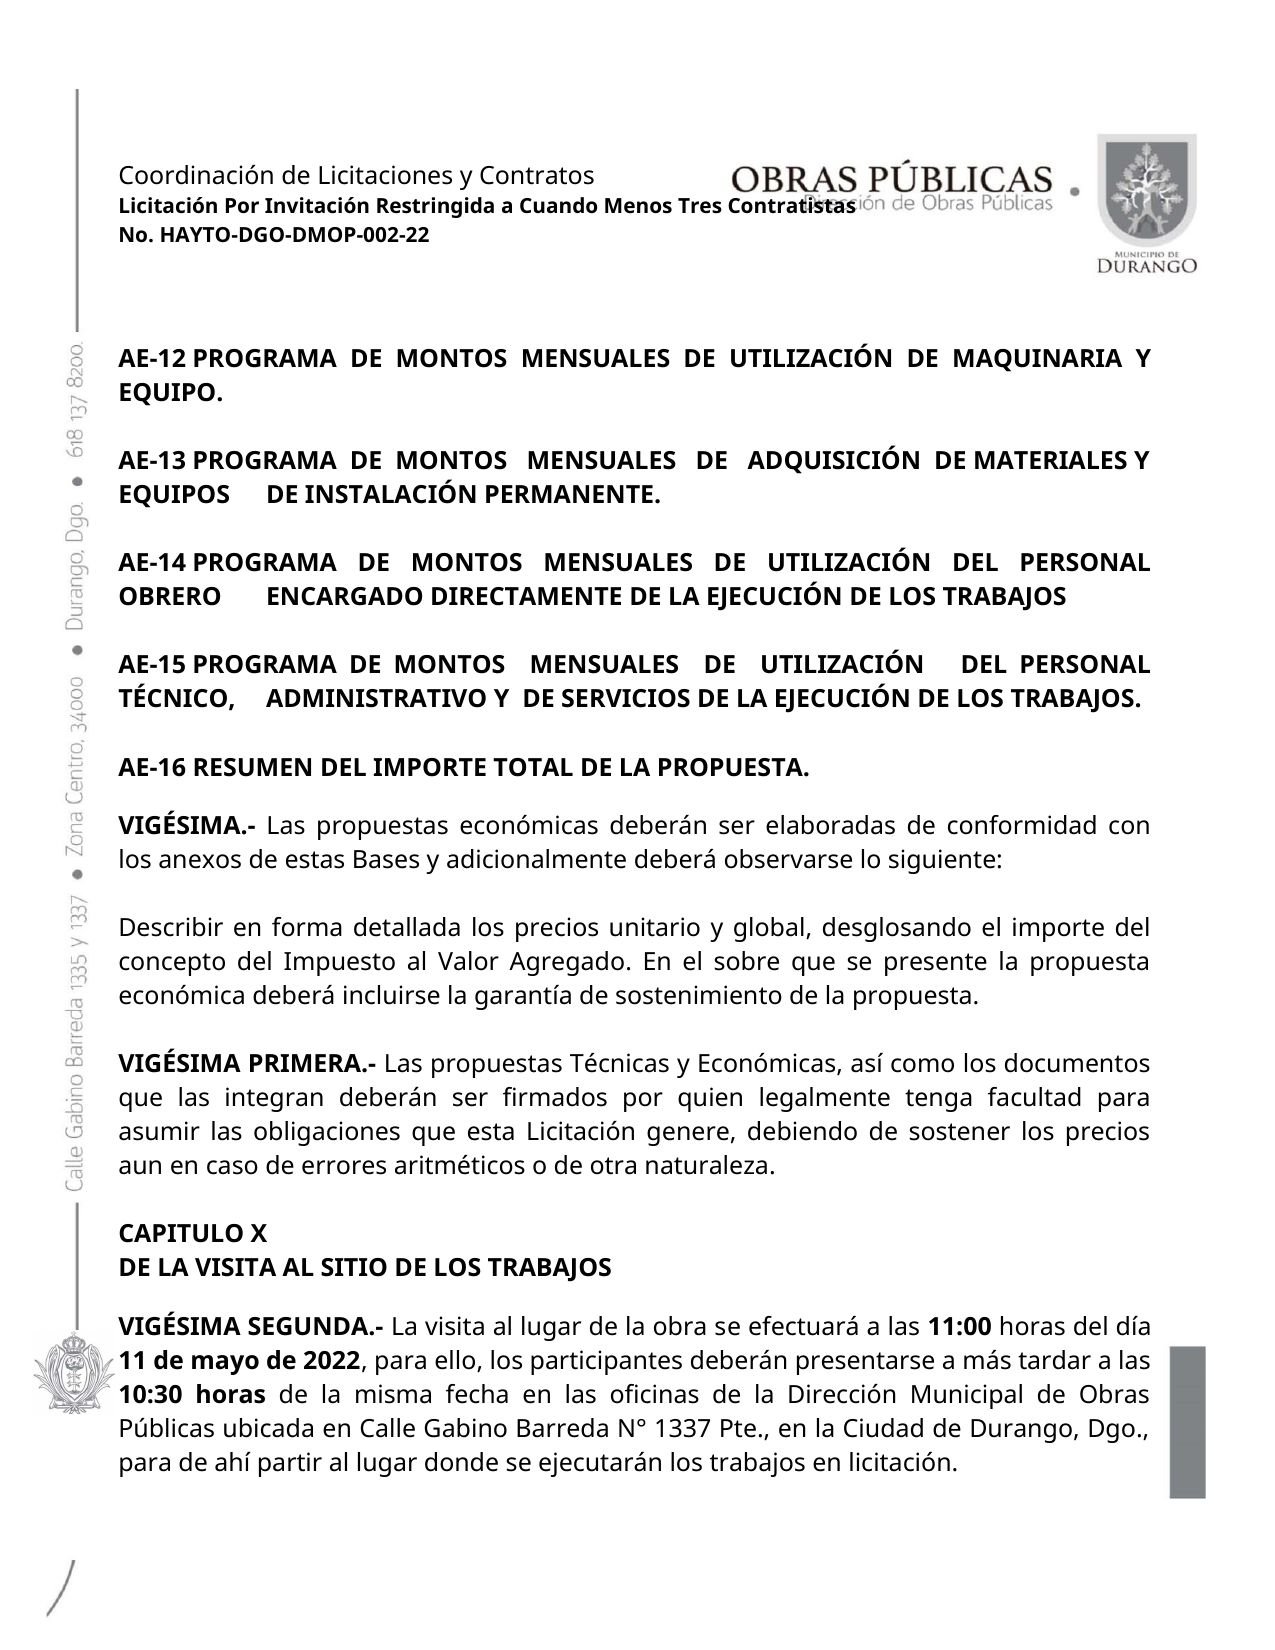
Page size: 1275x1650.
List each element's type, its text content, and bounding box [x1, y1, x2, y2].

text Describir en forma detallada los precios unitario y global, desglosando el importe del concepto del Impuesto al Valor Agregado. En el sobre que se presente la propuesta económica deberá incluirse la garantía de sostenimiento de la propuesta. [118, 909, 1152, 1012]
text VIGÉSIMA.- Las propuestas económicas deberán ser elaboradas de conformidad con los anexos de estas Bases y adicionalmente deberá observarse lo siguiente: [118, 807, 1152, 875]
text AE-16 RESUMEN DEL IMPORTE TOTAL DE [118, 749, 1152, 783]
text VIGÉSIMA SEGUNDA.- La visita al lugar de la obra se efectuará a las 11:00 horas del día 11 de mayo de 2022, para ello, los participantes deberán presentarse a más tardar a las 10:30 horas de la misma fecha en las oficinas de la Dirección Municipal de Obras Públicas ubicada en Calle Gabino Barreda N° 1337 Pte., en de Durango, Dgo., para de ahí partir al lugar donde se ejecutarán los trabajos en licitación. [118, 1308, 1152, 1478]
text AE-13 PROGRAMA DE MONTOS MENSUALES DE ADQUISICIÓN DE MATERIALES Y EQUIPOS DE INSTALACIÓN PERMANENTE. [118, 443, 1152, 511]
text AE-14 PROGRAMA DE MONTOS MENSUALES DE UTILIZACIÓN DEL PERSONAL OBRERO ENCARGADO DIRECTAMENTE DE LOS TRABAJOS [118, 545, 1152, 613]
text AE-15 PROGRAMA DE MONTOS MENSUALES DE UTILIZACIÓN DEL PERSONAL TÉCNICO, ADMINISTRATIVO Y DE SERVICIOS DE LOS TRABAJOS. [118, 647, 1152, 715]
text DE SITIO DE LOS TRABAJOS [118, 1250, 1152, 1284]
text CAPITULO X [118, 1216, 1152, 1250]
text VIGÉSIMA PRIMERA.- Las propuestas Técnicas y Económicas, así como los documentos que las integran deberán ser firmados por quien legalmente tenga facultad para asumir las obligaciones que esta Licitación genere, debiendo de sostener los precios aun en caso de errores aritméticos o de otra naturaleza. [118, 1046, 1152, 1182]
picture [31, 89, 1206, 1650]
text AE-12 PROGRAMA DE MONTOS MENSUALES DE UTILIZACIÓN DE MAQUINARIA Y EQUIPO. [118, 340, 1152, 408]
